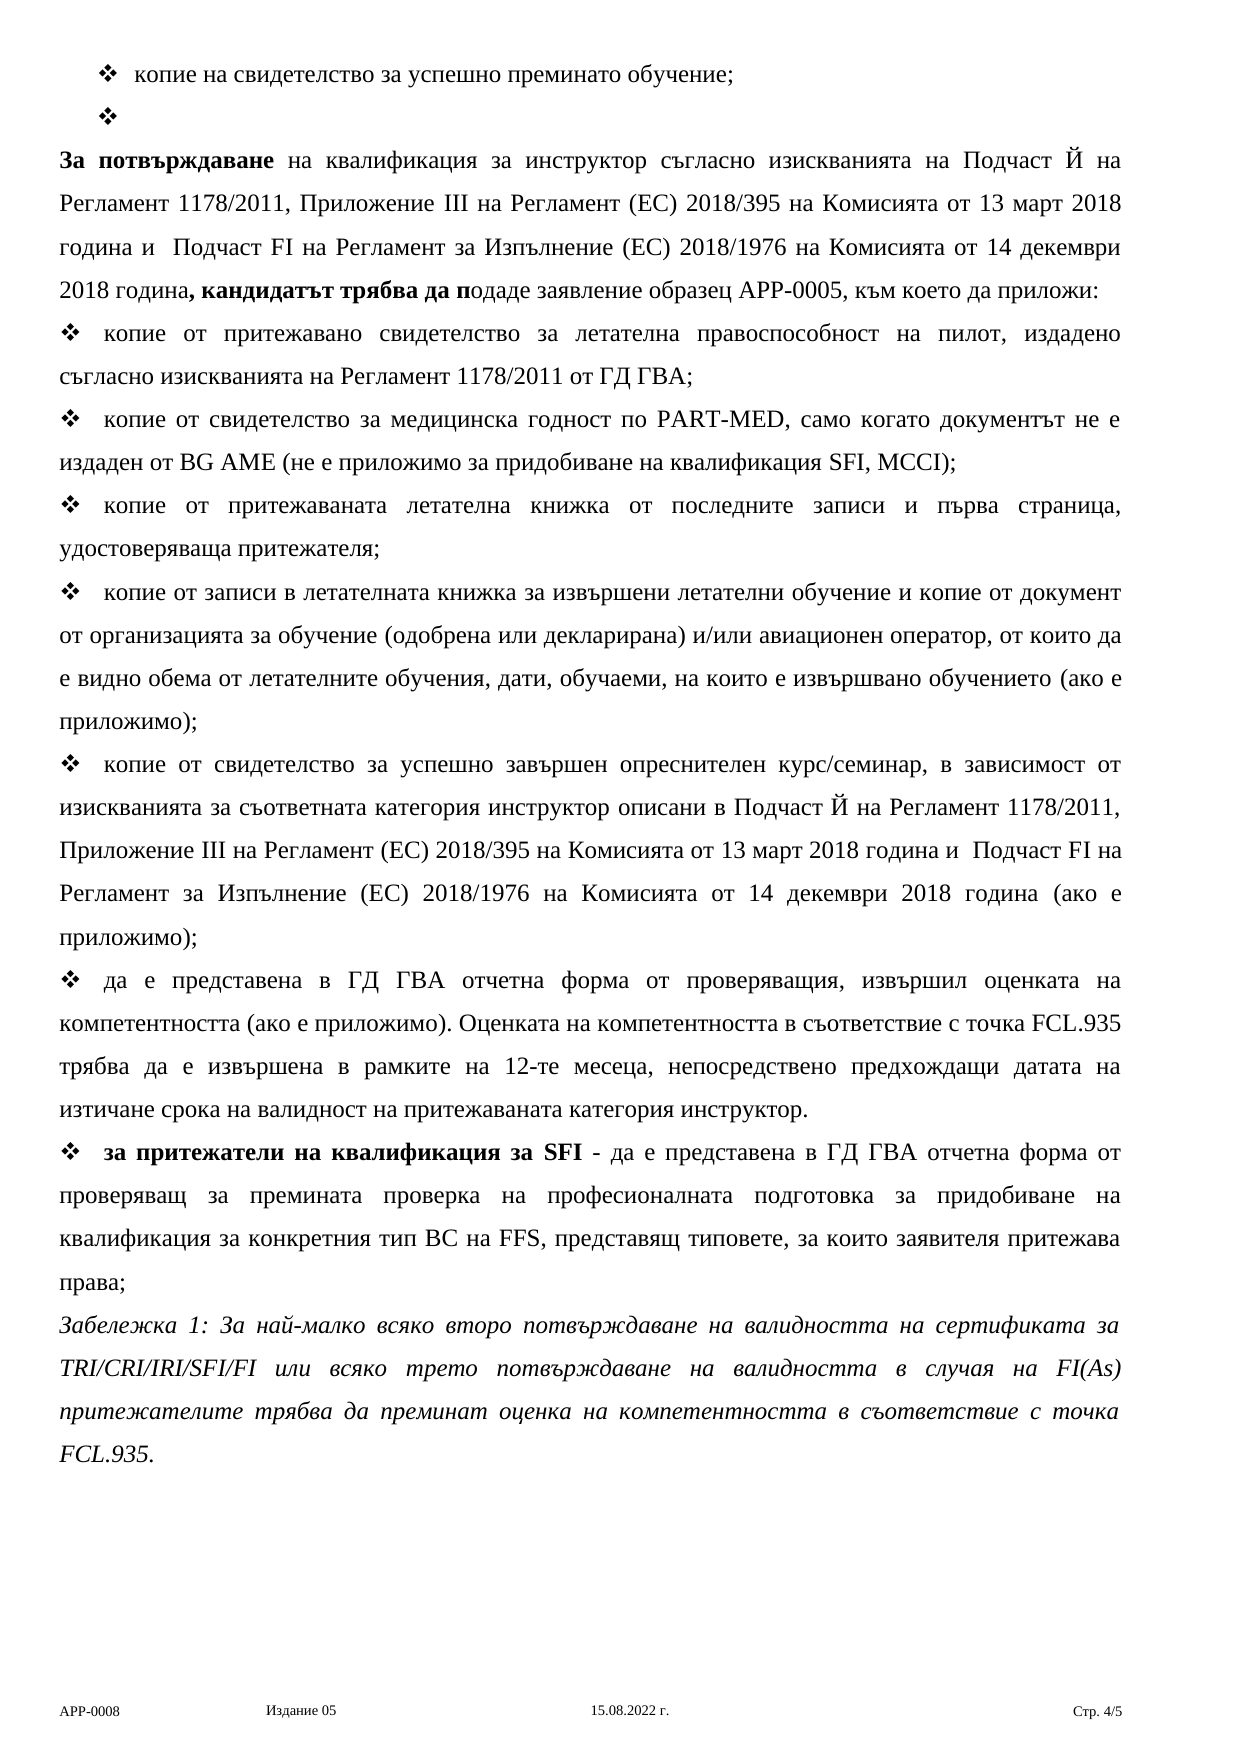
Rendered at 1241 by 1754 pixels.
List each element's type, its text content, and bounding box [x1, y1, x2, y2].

text За потвърждаване на квалификация за инструктор съгласно изискванията на Подчаст Й на Регламент 1178/2011, Приложение III на Регламент (ЕС) 2018/395 на Комисията от 13 март 2018 година и Подчаст FI на Регламент за Изпълнение (ЕС) 2018/1976 на Комисията от 14 декември 2018 година, кандидатът трябва да подаде заявление образец АРР-0005, към което да приложи: [59, 145, 1122, 303]
text Забележка 1: За най-малко всяко второ потвърждаване на валидността на сертификата за ТRI/CRI/IRI/SFI/FI или всяко трето потвърждаване на валидността в случая на FI(As) притежателите трябва да преминат оценка на компетентността в съответствие с точка FCL.935. [59, 1310, 1122, 1468]
list копие от свидетелство за успешно завършен опреснителен курс/семинар, в зависимост от изискванията за съответната категория инструктор описани в Подчаст Й на Регламент 1178/2011, Приложение III на Регламент (ЕС) 2018/395 на Комисията от 13 март 2018 година и Подчаст FI на Регламент за Изпълнение (ЕС) 2018/1976 на Комисията от 14 декември 2018 година (ако е приложимо); [59, 749, 1122, 950]
list копие от записи в летателната книжка за извършени летателни обучение и копие от документ от организацията за обучение (одобрена или декларирана) и/или авиационен оператор, от които да е видно обема от летателните обучения, дати, обучаеми, на които е извършвано обучението (ако е приложимо); [59, 577, 1122, 735]
list копие от свидетелство за медицинска годност по PART-MED, само когато документът не е издаден от BG AME (не е приложимо за придобиване на квалификация SFI, MCCI); [59, 404, 1122, 476]
list копие на свидетелство за успешно преминато обучение; [97, 59, 1122, 88]
list копие от притежавано свидетелство за летателна правоспособност на пилот, издадено съгласно изискванията на Регламент 1178/2011 от ГД ГВА; [59, 318, 1122, 390]
list за притежатели на квалификация за SFI - да е представена в ГД ГВА отчетна форма от проверяващ за премината проверка на професионалната подготовка за придобиване на квалификация за конкретния тип ВС на FFS, представящ типовете, за които заявителя притежава права; [59, 1137, 1122, 1295]
list копие от притежаваната летателна книжка от последните записи и първа страница, удостоверяваща притежателя; [59, 490, 1122, 562]
list да е представена в ГД ГВА отчетна форма от проверяващия, извършил оценката на компетентността (ако е приложимо). Оценката на компетентността в съответствие с точка FCL.935 трябва да е извършена в рамките на 12-те месеца, непосредствено предхождащи датата на изтичане срока на валидност на притежаваната категория инструктор. [59, 965, 1122, 1123]
